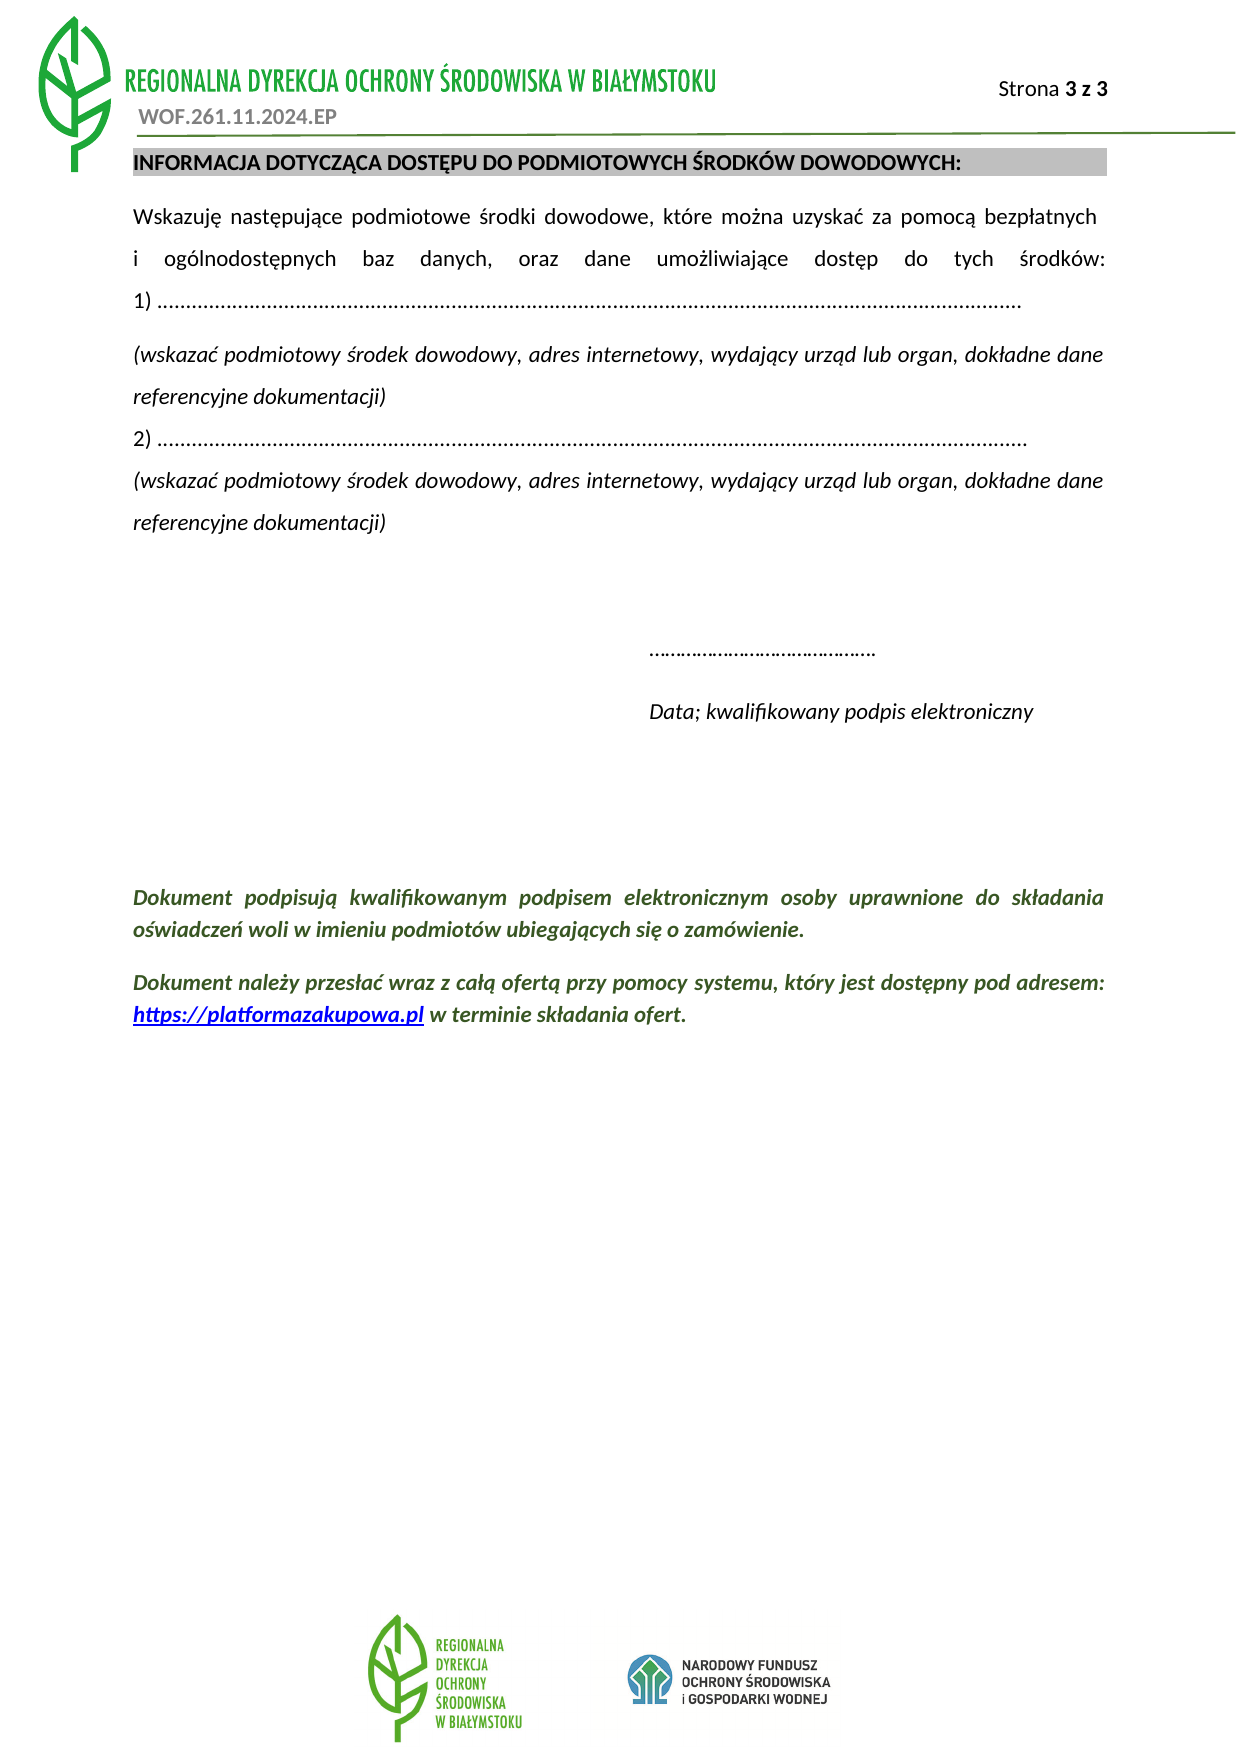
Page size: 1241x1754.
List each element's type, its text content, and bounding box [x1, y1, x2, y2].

text (wskazać podmiotowy środek dowodowy, adres internetowy, wydający urząd lub organ, dokładne dane referencyjne dokumentacji) [133, 466, 1107, 536]
text 2) ....................................................................................................................................................... [133, 424, 1107, 452]
text INFORMACJA DOTYCZĄCA DOSTĘPU DO PODMIOTOWYCH ŚRODKÓW DOWODOWYCH: [133, 148, 1107, 176]
text Dokument należy przesłać wraz z całą ofertą przy pomocy systemu, który jest dostępny pod adresem: https://platformazakupowa.pl w terminie składania ofert. [133, 968, 1107, 1028]
text Data; kwalifikowany podpis elektroniczny [133, 697, 1107, 725]
text Dokument podpisują kwalifikowanym podpisem elektronicznym osoby uprawnione do składania oświadczeń woli w imieniu podmiotów ubiegających się o zamówienie. [133, 883, 1107, 943]
text (wskazać podmiotowy środek dowodowy, adres internetowy, wydający urząd lub organ, dokładne dane referencyjne dokumentacji) [133, 341, 1107, 411]
text ……………………………………. [133, 634, 1107, 662]
text Wskazuję następujące podmiotowe środki dowodowe, które można uzyskać za pomocą bezpłatnych i ogólnodostępnych baz danych, oraz dane umożliwiające dostęp do tych środków: 1) ...................................................................................................................................................... [133, 202, 1107, 314]
picture [354, 1609, 841, 1747]
